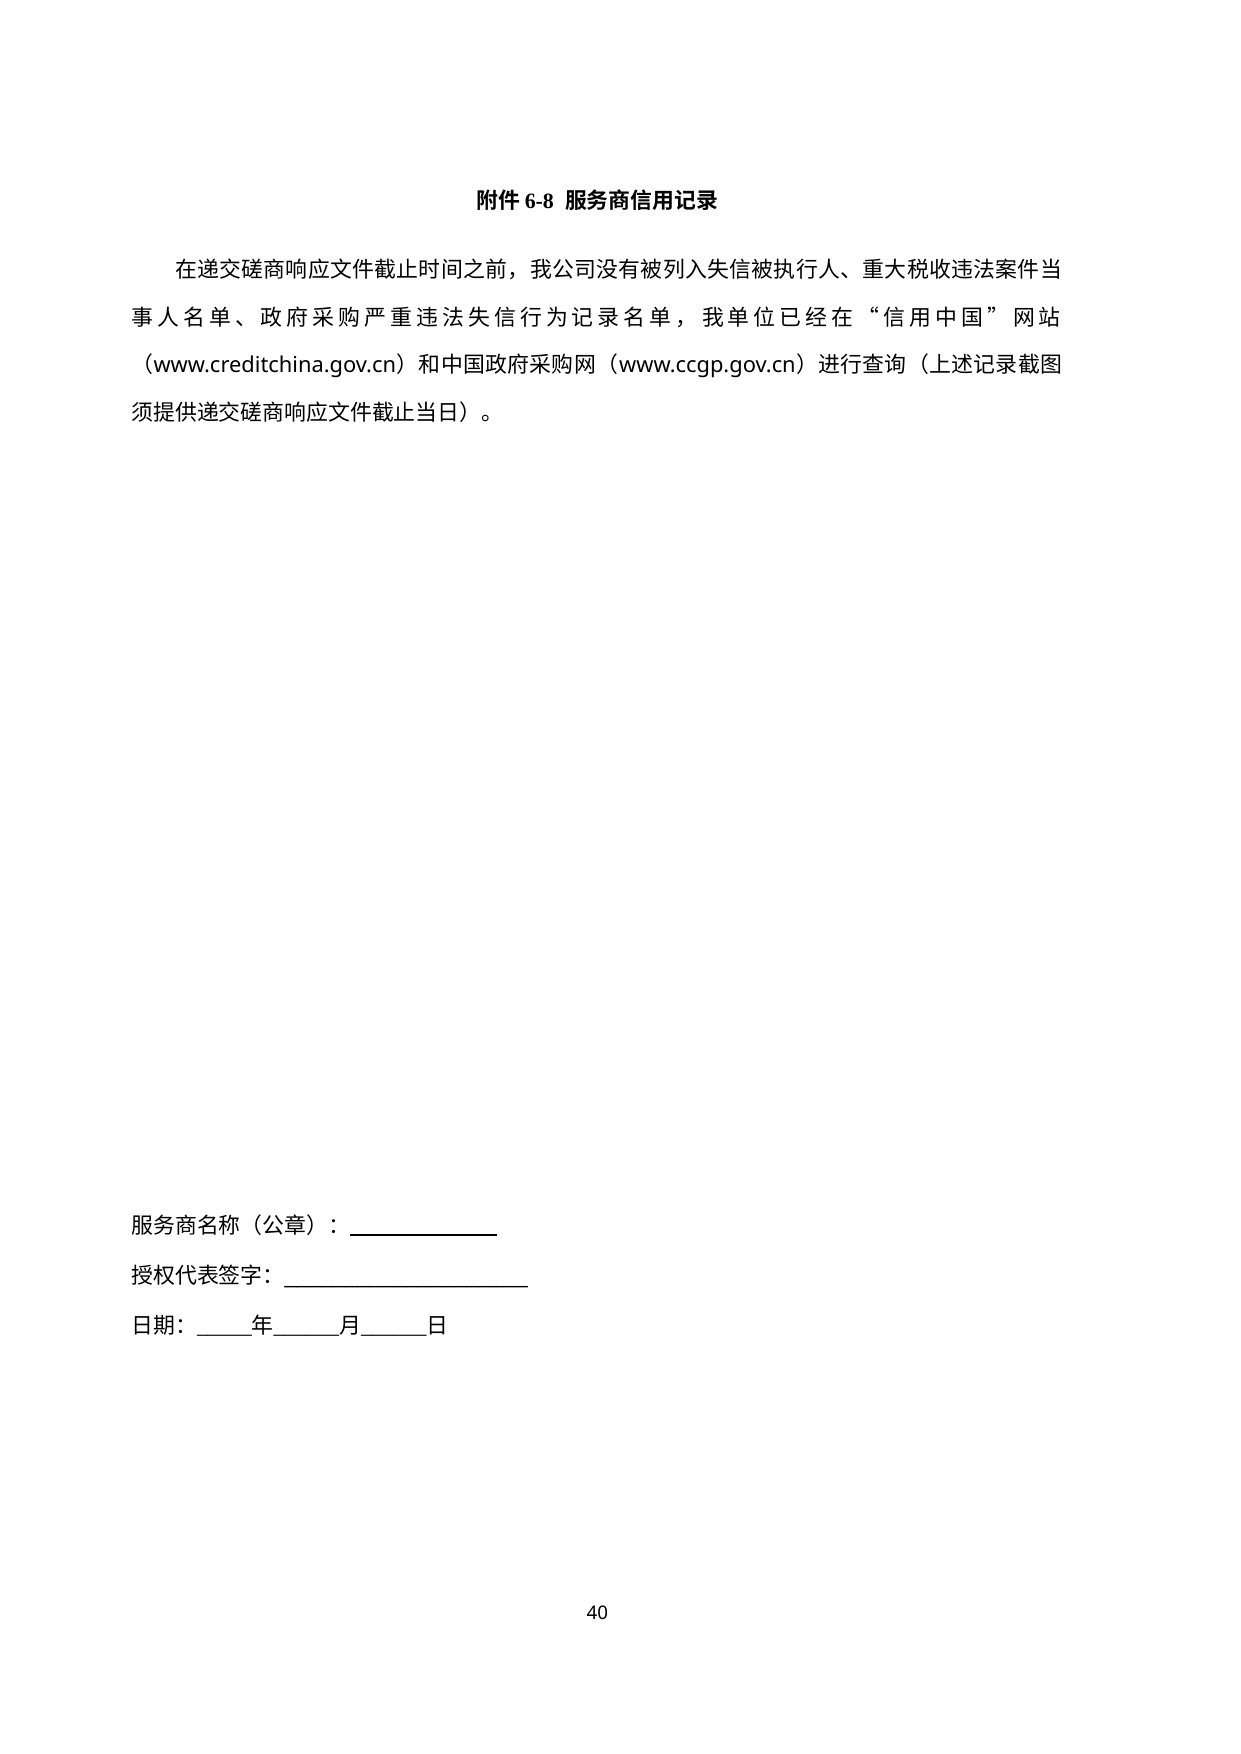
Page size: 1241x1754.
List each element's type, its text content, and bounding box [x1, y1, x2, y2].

text 日期：_____年______月______日 [131, 1308, 1063, 1339]
text 在递交磋商响应文件截止时间之前，我公司没有被列入失信被执行人、重大税收违法案件当事人名单、政府采购严重违法失信行为记录名单，我单位已经在“信用中国”网站（www.creditchina.gov.cn）和中国政府采购网（www.ccgp.gov.cn）进行查询（上述记录截图须提供递交磋商响应文件截止当日）。 [131, 252, 1063, 427]
text 授权代表签字：____________________ [131, 1258, 1063, 1289]
text 服务商名称（公章）： [131, 1208, 1063, 1239]
text 附件6-8 服务商信用记录 [131, 183, 1063, 215]
